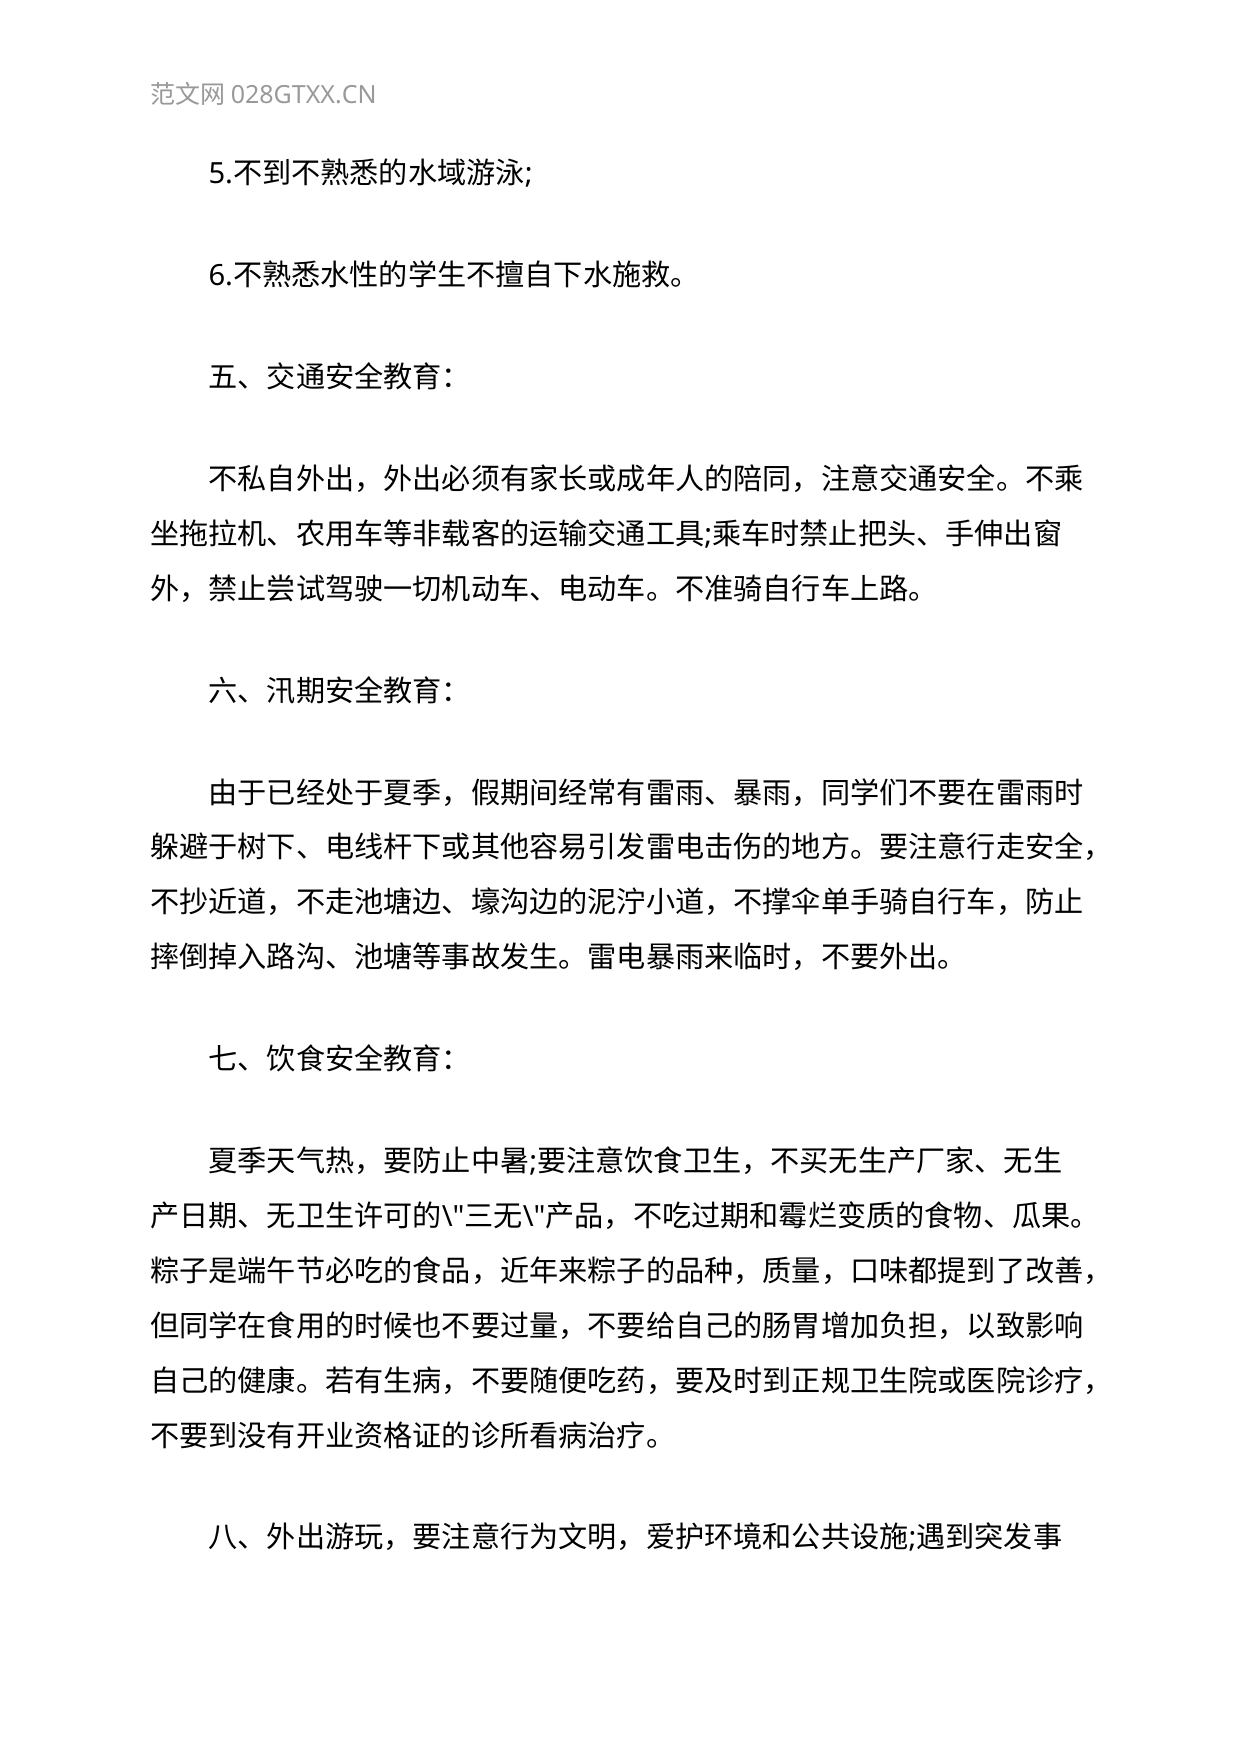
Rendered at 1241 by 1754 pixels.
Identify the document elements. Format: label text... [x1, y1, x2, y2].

text 夏季天气热，要防止中暑;要注意饮食卫生，不买无生产厂家、无生产日期、无卫生许可的\"三无\"产品，不吃过期和霉烂变质的食物、瓜果。粽子是端午节必吃的食品，近年来粽子的品种，质量，口味都提到了改善，但同学在食用的时候也不要过量，不要给自己的肠胃增加负担，以致影响自己的健康。若有生病，不要随便吃药，要及时到正规卫生院或医院诊疗，不要到没有开业资格证的诊所看病治疗。 [150, 1137, 1090, 1454]
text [150, 1514, 1090, 1556]
text 六、汛期安全教育： [150, 667, 1090, 710]
text 由于已经处于夏季，假期间经常有雷雨、暴雨，同学们不要在雷雨时躲避于树下、电线杆下或其他容易引发雷电击伤的地方。要注意行走安全，不抄近道，不走池塘边、壕沟边的泥泞小道，不撑伞单手骑自行车，防止摔倒掉入路沟、池塘等事故发生。雷电暴雨来临时，不要外出。 [150, 769, 1090, 976]
text 6.不熟悉水性的学生不擅自下水施救。 [150, 252, 1090, 294]
text 七、饮食安全教育： [150, 1036, 1090, 1078]
text 不私自外出，外出必须有家长或成年人的陪同，注意交通安全。不乘坐拖拉机、农用车等非载客的运输交通工具;乘车时禁止把头、手伸出窗外，禁止尝试驾驶一切机动车、电动车。不准骑自行车上路。 [150, 456, 1090, 608]
text 5.不到不熟悉的水域游泳; [150, 150, 1090, 192]
text 五、交通安全教育： [150, 354, 1090, 396]
